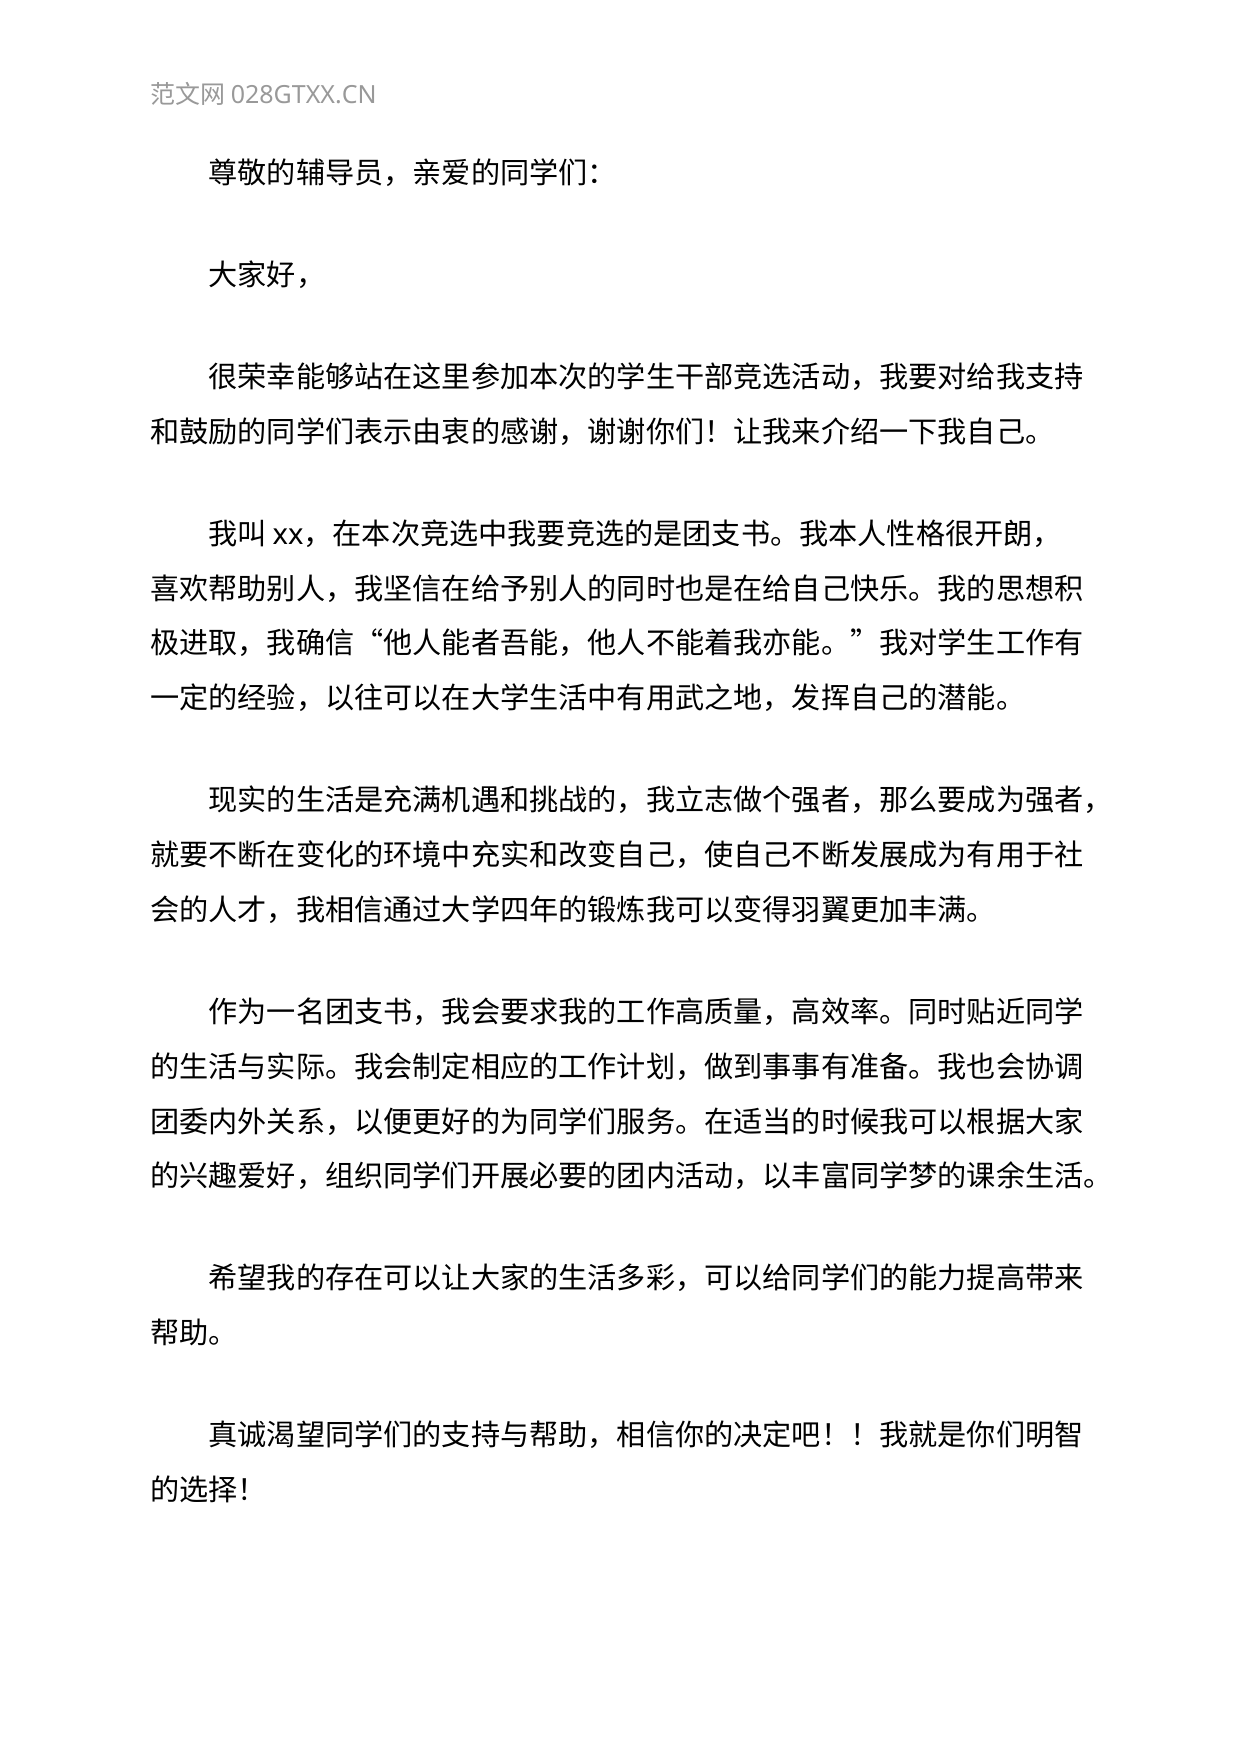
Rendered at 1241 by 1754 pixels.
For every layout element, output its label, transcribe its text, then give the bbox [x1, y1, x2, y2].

text 作为一名团支书，我会要求我的工作高质量，高效率。同时贴近同学的生活与实际。我会制定相应的工作计划，做到事事有准备。我也会协调团委内外关系，以便更好的为同学们服务。在适当的时候我可以根据大家的兴趣爱好，组织同学们开展必要的团内活动，以丰富同学梦的课余生活。 [150, 988, 1090, 1195]
text 很荣幸能够站在这里参加本次的学生干部竞选活动，我要对给我支持和鼓励的同学们表示由衷的感谢，谢谢你们！让我来介绍一下我自己。 [150, 353, 1090, 451]
text 尊敬的辅导员，亲爱的同学们： [150, 150, 1090, 192]
text 真诚渴望同学们的支持与帮助，相信你的决定吧！！我就是你们明智的选择！ [150, 1411, 1090, 1509]
text 我叫xx，在本次竞选中我要竞选的是团支书。我本人性格很开朗，喜欢帮助别人，我坚信在给予别人的同时也是在给自己快乐。我的思想积极进取，我确信“他人能者吾能，他人不能着我亦能。”我对学生工作有一定的经验，以往可以在大学生活中有用武之地，发挥自己的潜能。 [150, 510, 1090, 717]
text 希望我的存在可以让大家的生活多彩，可以给同学们的能力提高带来帮助。 [150, 1255, 1090, 1352]
text 大家好， [150, 252, 1090, 294]
text 现实的生活是充满机遇和挑战的，我立志做个强者，那么要成为强者，就要不断在变化的环境中充实和改变自己，使自己不断发展成为有用于社会的人才，我相信通过大学四年的锻炼我可以变得羽翼更加丰满。 [150, 777, 1090, 929]
